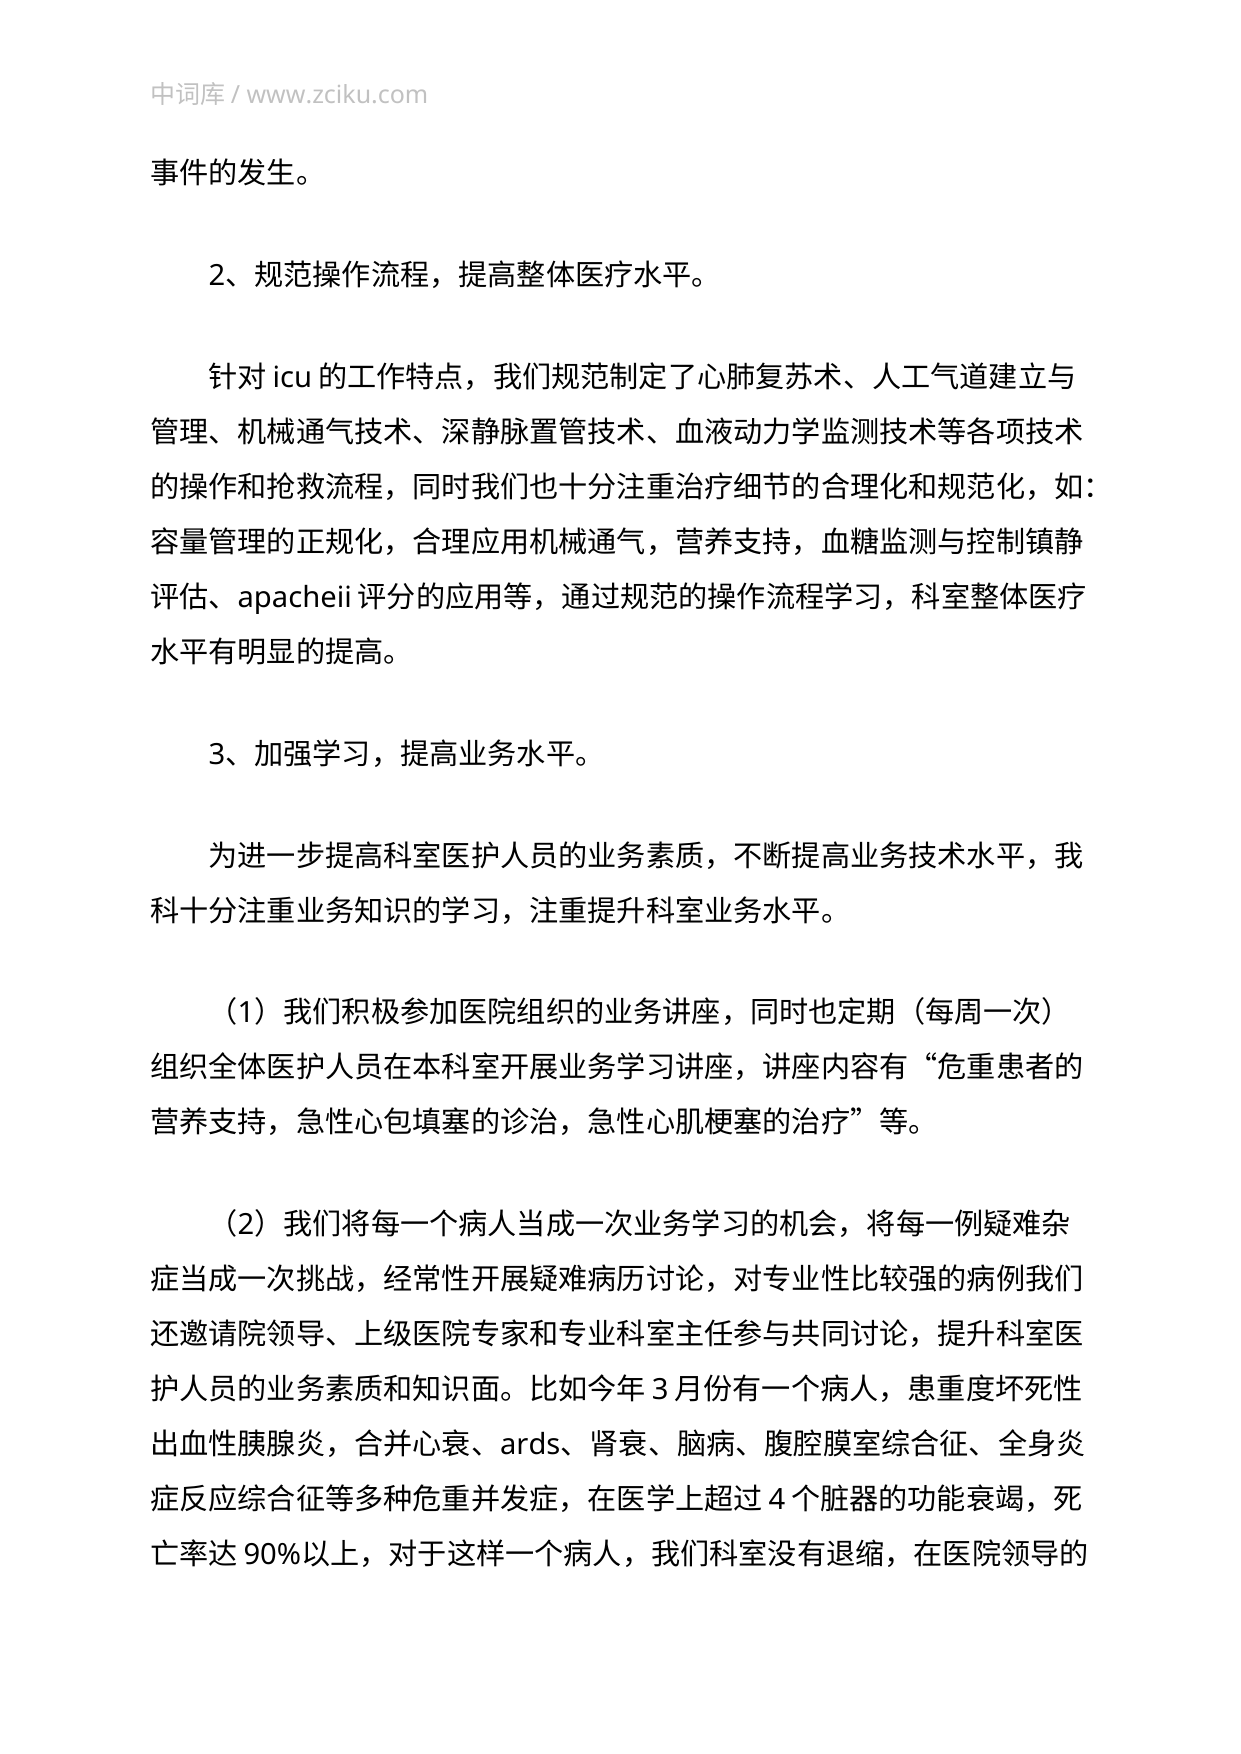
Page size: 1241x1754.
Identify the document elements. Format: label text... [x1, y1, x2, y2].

text 为进一步提高科室医护人员的业务素质，不断提高业务技术水平，我科十分注重业务知识的学习，注重提升科室业务水平。 [150, 832, 1090, 929]
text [150, 1201, 1090, 1573]
text 2、规范操作流程，提高整体医疗水平。 [150, 252, 1090, 294]
text 3、加强学习，提高业务水平。 [150, 730, 1090, 773]
text （1）我们积极参加医院组织的业务讲座，同时也定期（每周一次）组织全体医护人员在本科室开展业务学习讲座，讲座内容有“危重患者的营养支持，急性心包填塞的诊治，急性心肌梗塞的治疗”等。 [150, 989, 1090, 1141]
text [150, 150, 1090, 192]
text 针对icu的工作特点，我们规范制定了心肺复苏术、人工气道建立与管理、机械通气技术、深静脉置管技术、血液动力学监测技术等各项技术的操作和抢救流程，同时我们也十分注重治疗细节的合理化和规范化，如：容量管理的正规化，合理应用机械通气，营养支持，血糖监测与控制镇静评估、apacheii评分的应用等，通过规范的操作流程学习，科室整体医疗水平有明显的提高。 [150, 354, 1090, 671]
